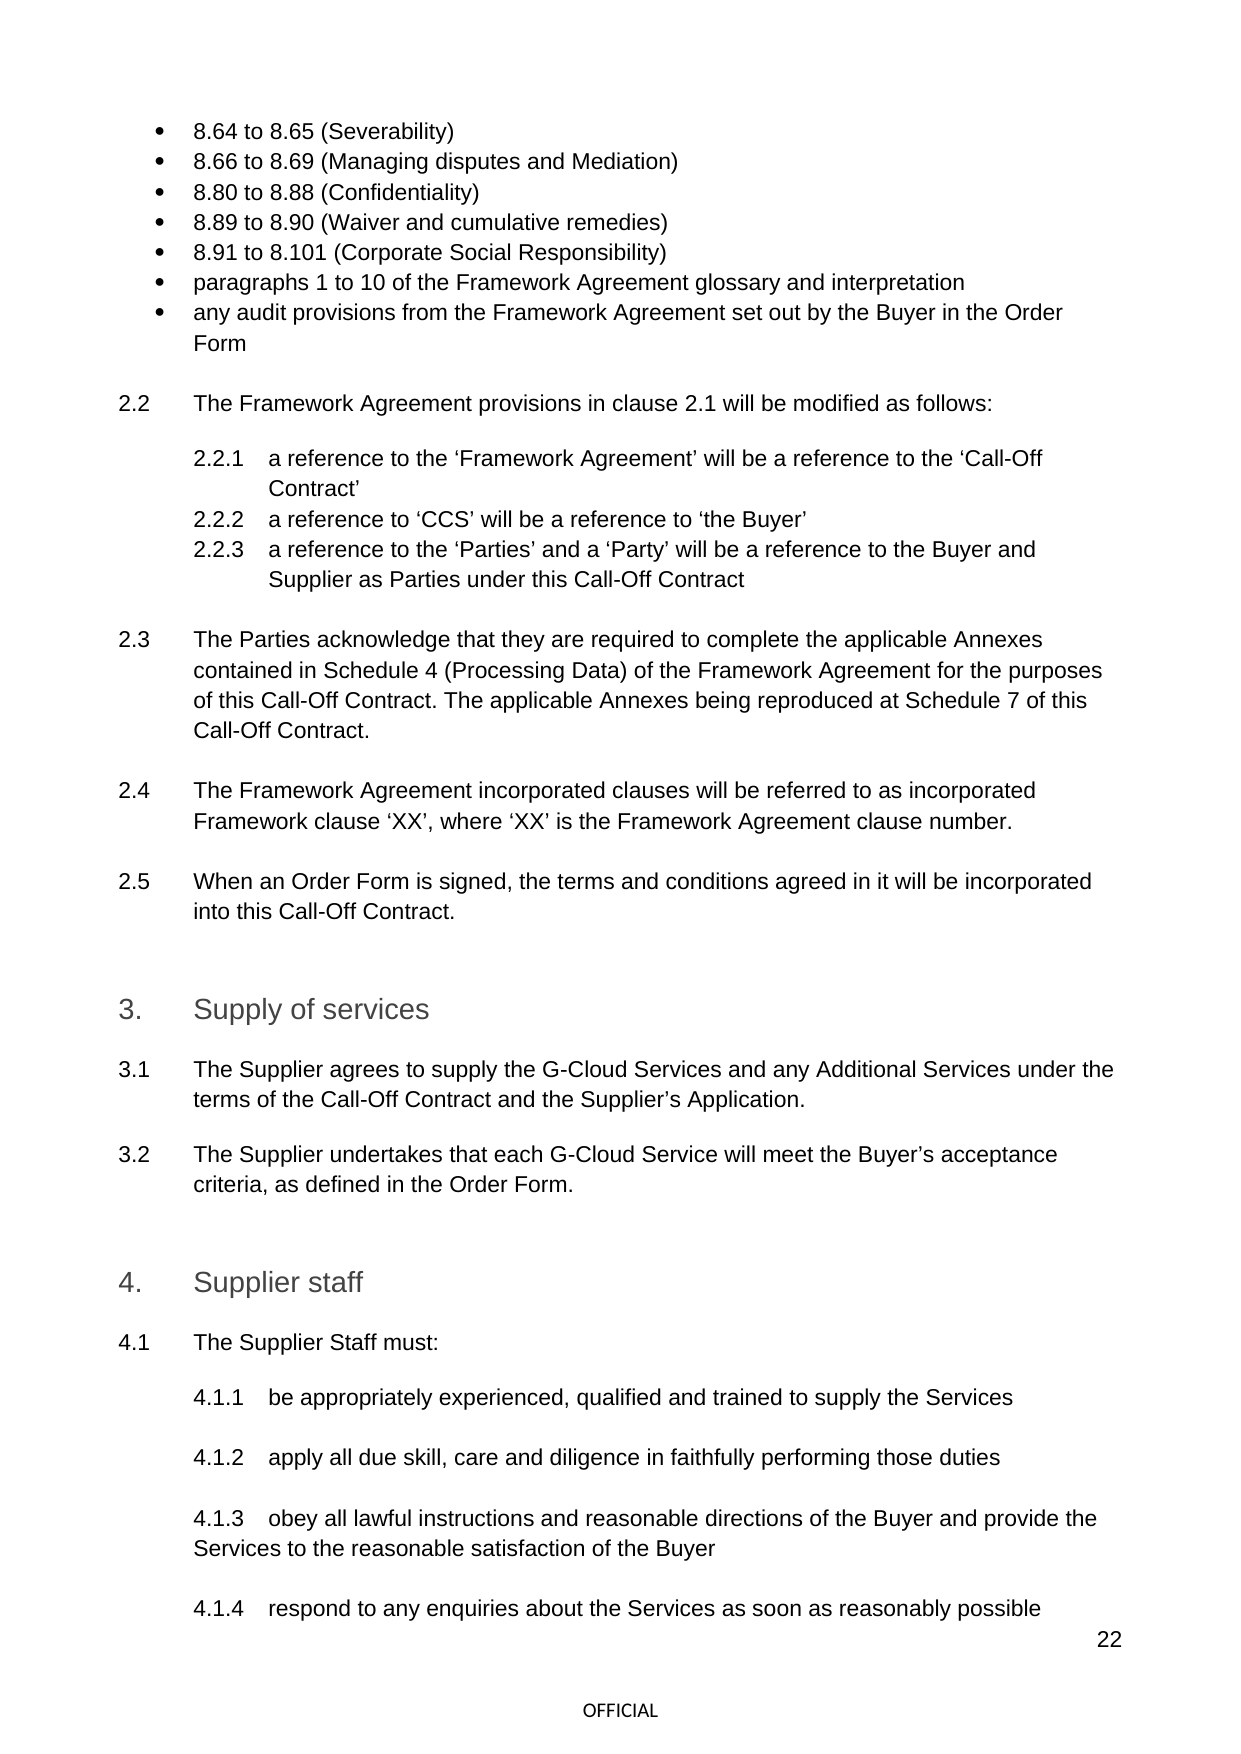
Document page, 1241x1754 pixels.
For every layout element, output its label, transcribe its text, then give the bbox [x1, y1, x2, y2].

list 8.66 to 8.69 (Managing disputes and Mediation) [156, 148, 1122, 175]
subtitle 3. Supply of services [118, 992, 1122, 1026]
text 4.1.2 apply all due skill, care and diligence in faithfully performing those duties [118, 1444, 1122, 1471]
list 8.89 to 8.90 (Waiver and cumulative remedies) [156, 209, 1122, 235]
text 2.3 The Parties acknowledge that they are required to complete the applicable Annexes contained in Schedule 4 (Processing Data) of the Framework Agreement for the purposes of this Call-Off Contract. The applicable Annexes being reproduced at Schedule 7 of this Call-Off Contract. [118, 626, 1122, 743]
text 2.4 The Framework Agreement incorporated clauses will be referred to as incorporated Framework clause ‘XX’, where ‘XX’ is the Framework Agreement clause number. [118, 777, 1122, 834]
text 4.1.3 obey all lawful instructions and reasonable directions of the Buyer and provide the Services to the reasonable satisfaction of the Buyer [193, 1504, 1122, 1561]
text 2.5 When an Order Form is signed, the terms and conditions agreed in it will be incorporated into this Call-Off Contract. [118, 868, 1122, 925]
text 2.2.3 a reference to the ‘Parties’ and a ‘Party’ will be a reference to the Buyer and Supplier as Parties under this Call-Off Contract [193, 536, 1122, 592]
list 8.80 to 8.88 (Confidentiality) [156, 178, 1122, 205]
subtitle 4. Supplier staff [118, 1265, 1122, 1298]
text 4.1.1 be appropriately experienced, qualified and trained to supply the Services [118, 1384, 1122, 1410]
text 2.2.1 a reference to the ‘Framework Agreement’ will be a reference to the ‘Call-Off Contract’ [193, 445, 1122, 502]
list 8.91 to 8.101 (Corporate Social Responsibility) [156, 239, 1122, 265]
list any audit provisions from the Framework Agreement set out by the Buyer in the Order Form [156, 299, 1122, 356]
text 3.1 The Supplier agrees to supply the G-Cloud Services and any Additional Services under the terms of the Call-Off Contract and the Supplier’s Application. [118, 1056, 1122, 1112]
list paragraphs 1 to 10 of the Framework Agreement glossary and interpretation [156, 269, 1122, 296]
text 4.1 The Supplier Staff must: [118, 1328, 1122, 1355]
text 4.1.4 respond to any enquiries about the Services as soon as reasonably possible [118, 1595, 1122, 1622]
text 2.2.2 a reference to ‘CCS’ will be a reference to ‘the Buyer’ [118, 506, 1122, 532]
list 8.64 to 8.65 (Severability) [156, 118, 1122, 144]
text 2.2 The Framework Agreement provisions in clause 2.1 will be modified as follows: [118, 390, 1122, 416]
text 3.2 The Supplier undertakes that each G-Cloud Service will meet the Buyer’s acceptance criteria, as defined in the Order Form. [118, 1141, 1122, 1198]
